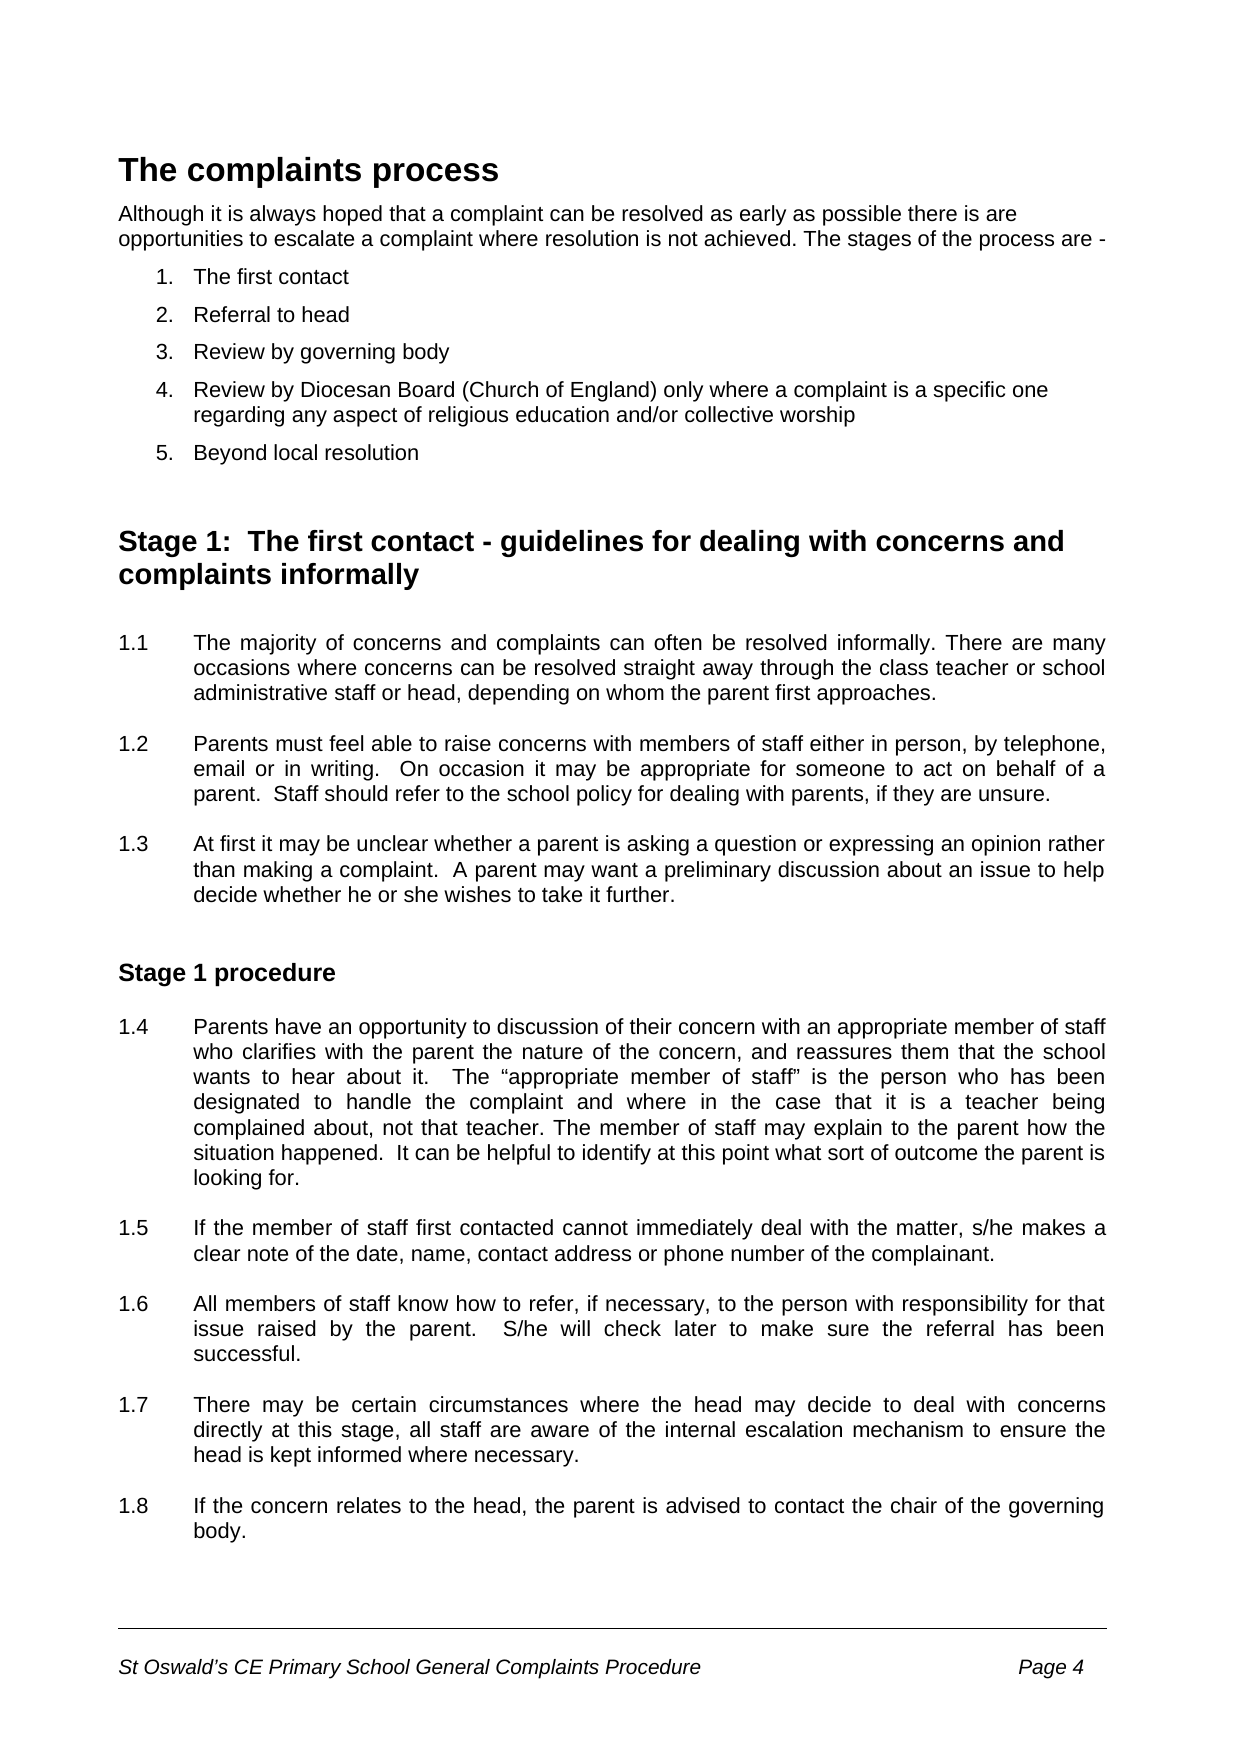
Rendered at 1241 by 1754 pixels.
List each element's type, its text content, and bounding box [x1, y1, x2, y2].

text 1.8 If the concern relates to the head, the parent is advised to contact the chair of the governing body. [118, 1492, 1107, 1543]
text 1.1 The majority of concerns and complaints can often be resolved informally. There are many occasions where concerns can be resolved straight away through the class teacher or school administrative staff or head, depending on whom the parent first approaches. [118, 629, 1107, 705]
text The complaints process [118, 150, 1107, 188]
text Although it is always hoped that a complaint can be resolved as early as possible there is are opportunities to escalate a complaint where resolution is not achieved. The stages of the process are - [118, 201, 1107, 251]
text 1.2 Parents must feel able to raise concerns with members of staff either in person, by telephone, email or in writing. On occasion it may be appropriate for someone to act on behalf of a parent. Staff should refer to the school policy for dealing with parents, if they are unsure. [118, 730, 1107, 806]
list Review by Diocesan Board (Church of England) only where a complaint is a specific one regarding any aspect of religious education and/or collective worship [156, 377, 1107, 427]
text 1.7 There may be certain circumstances where the head may decide to deal with concerns directly at this stage, all staff are aware of the internal escalation mechanism to ensure the head is kept informed where necessary. [118, 1392, 1107, 1467]
list Beyond local resolution [156, 440, 1107, 465]
list Referral to head [156, 302, 1107, 327]
text 1.6 All members of staff know how to refer, if necessary, to the person with responsibility for that issue raised by the parent. S/he will check later to make sure the referral has been successful. [118, 1291, 1107, 1366]
text 1.3 At first it may be unclear whether a parent is asking a question or expressing an opinion rather than making a complaint. A parent may want a preliminary discussion about an issue to help decide whether he or she wishes to take it further. [118, 831, 1107, 907]
text 1.5 If the member of staff first contacted cannot immediately deal with the matter, s/he makes a clear note of the date, name, contact address or phone number of the complainant. [118, 1215, 1107, 1266]
list Review by governing body [156, 339, 1107, 364]
text 1.4 Parents have an opportunity to discussion of their concern with an appropriate member of staff who clarifies with the parent the nature of the concern, and reassures them that the school wants to hear about it. The “appropriate member of staff” is the person who has been designated to handle the complaint and where in the case that it is a teacher being complained about, not that teacher. The member of staff may explain to the parent how the situation happened. It can be helpful to identify at this point what sort of outcome the parent is looking for. [118, 1013, 1107, 1190]
subtitle Stage 1 procedure [118, 958, 1107, 987]
list The first contact [156, 264, 1107, 289]
text Stage 1: The first contact - guidelines for dealing with concerns and complaints informally [118, 524, 1107, 591]
